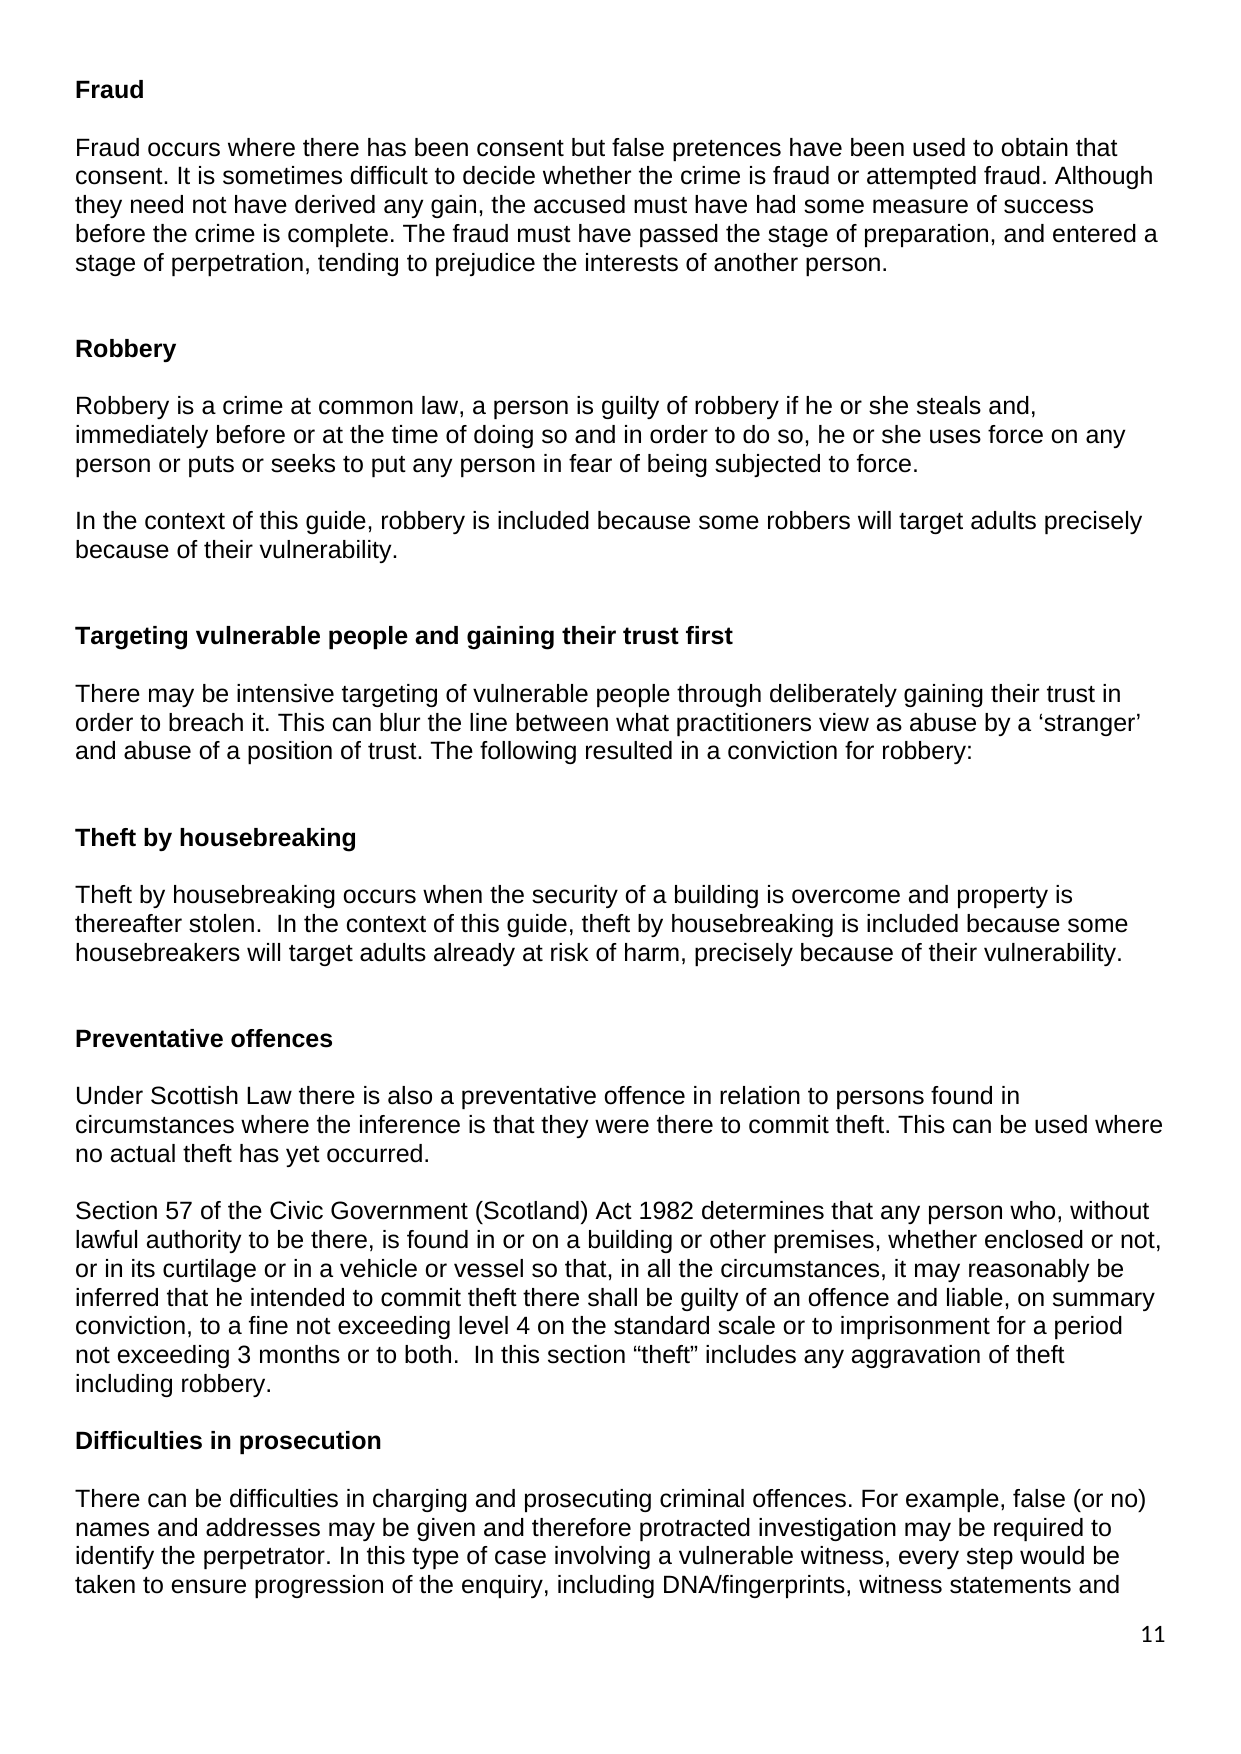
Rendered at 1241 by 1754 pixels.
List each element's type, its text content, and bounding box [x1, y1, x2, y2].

text In the context of this guide, robbery is included because some robbers will target adults precisely because of their vulnerability. [75, 506, 1165, 564]
text Fraud occurs where there has been consent but false pretences have been used to obtain that consent. It is sometimes difficult to decide whether the crime is fraud or attempted fraud. Although they need not have derived any gain, the accused must have had some measure of success before the crime is complete. The fraud must have passed the stage of preparation, and entered a stage of perpetration, tending to prejudice the interests of another person. [75, 132, 1165, 276]
text Preventative offences [75, 1024, 1165, 1052]
text Targeting vulnerable people and gaining their trust first [75, 621, 1165, 650]
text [75, 1484, 1165, 1599]
text Difficulties in prosecution [75, 1426, 1165, 1455]
text Fraud [75, 75, 1165, 104]
text Theft by housebreaking occurs when the security of a building is overcome and property is thereafter stolen. In the context of this guide, theft by housebreaking is included because some housebreakers will target adults already at risk of harm, precisely because of their vulnerability. [75, 880, 1165, 966]
text Theft by housebreaking [75, 822, 1165, 851]
text Robbery is a crime at common law, a person is guilty of robbery if he or she steals and, immediately before or at the time of doing so and in order to do so, he or she uses force on any person or puts or seeks to put any person in fear of being subjected to force. [75, 391, 1165, 477]
text Section 57 of the Civic Government (Scotland) Act 1982 determines that any person who, without lawful authority to be there, is found in or on a building or other premises, whether enclosed or not, or in its curtilage or in a vehicle or vessel so that, in all the circumstances, it may reasonably be inferred that he intended to commit theft there shall be guilty of an offence and liable, on summary conviction, to a fine not exceeding level 4 on the standard scale or to imprisonment for a period not exceeding 3 months or to both. In this section “theft” includes any aggravation of theft including robbery. [75, 1196, 1165, 1397]
text Under Scottish Law there is also a preventative offence in relation to persons found in circumstances where the inference is that they were there to commit theft. This can be used where no actual theft has yet occurred. [75, 1081, 1165, 1167]
text Robbery [75, 334, 1165, 362]
text There may be intensive targeting of vulnerable people through deliberately gaining their trust in order to breach it. This can blur the line between what practitioners view as abuse by a ‘stranger’ and abuse of a position of trust. The following resulted in a conviction for robbery: [75, 679, 1165, 765]
